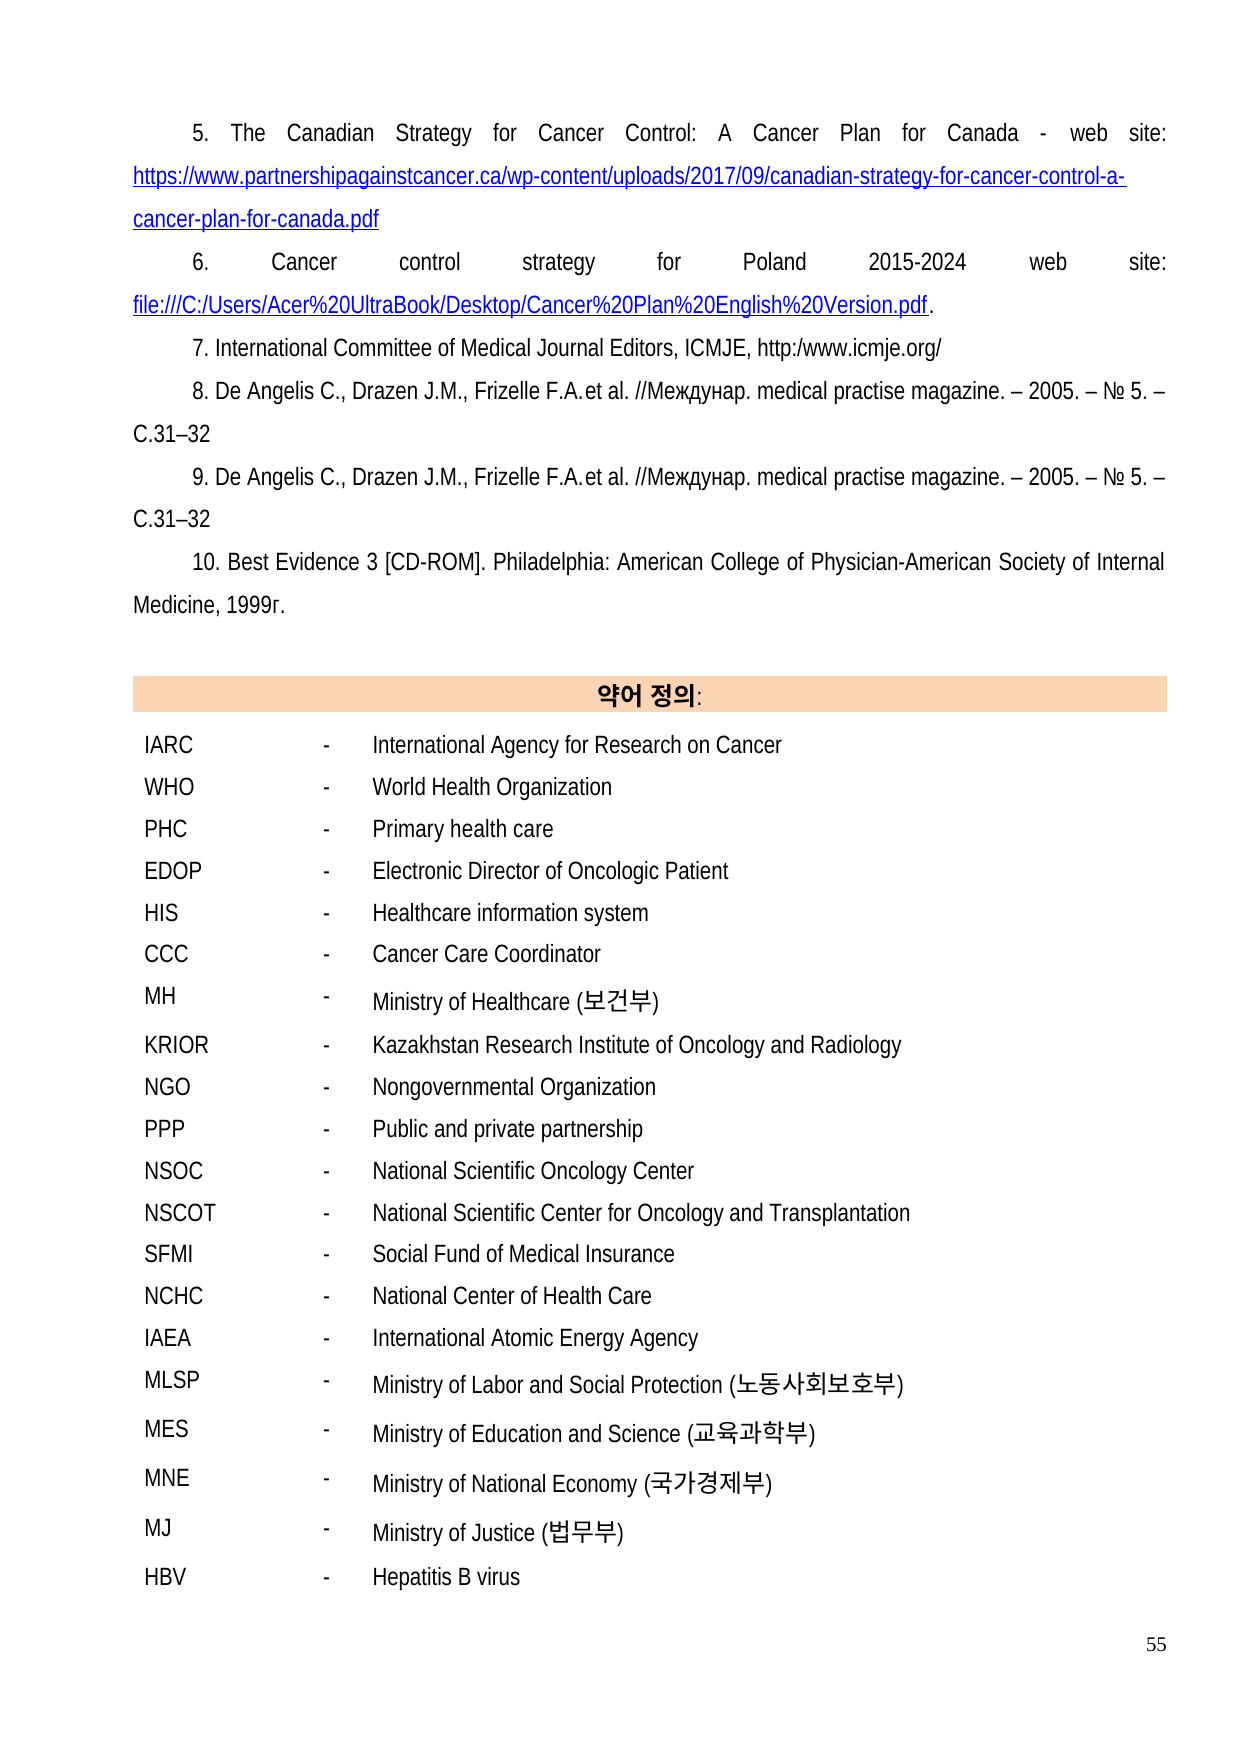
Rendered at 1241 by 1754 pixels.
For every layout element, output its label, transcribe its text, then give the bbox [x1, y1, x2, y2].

table_cell - [292, 1114, 361, 1156]
table_cell - [292, 814, 361, 856]
table_cell - [292, 1198, 361, 1239]
table_cell IAEA [133, 1323, 292, 1364]
table_cell MNE [133, 1463, 292, 1513]
table_cell MH [133, 981, 292, 1030]
table_cell KRIOR [133, 1030, 292, 1072]
table_header - [292, 730, 361, 772]
text 약어 정의: [133, 676, 1167, 712]
table_cell Electronic Director of Oncologic Patient [361, 856, 1189, 897]
table_cell National Scientific Center for Oncology and Transplantation [361, 1198, 1189, 1239]
text 8. De Angelis C., Drazen J.M., Frizelle F.A.et al. //Междунар. medical practise magazine. – 2005. – № 5. – С.31–32 [133, 376, 1167, 447]
table_cell - [292, 1365, 361, 1414]
table_cell - [292, 1030, 361, 1072]
table_cell International Atomic Energy Agency [361, 1323, 1189, 1364]
table_cell NSCOT [133, 1198, 292, 1239]
table_cell EDOP [133, 856, 292, 897]
table_cell MLSP [133, 1365, 292, 1414]
table_cell Public and private partnership [361, 1114, 1189, 1156]
table_header IARC [133, 730, 292, 772]
table_header International Agency for Research on Cancer [361, 730, 1189, 772]
text 5. The Canadian Strategy for Cancer Control: A Cancer Plan for Canada - web site: https://www.partnershipagainstcancer.ca/wp-content/uploads/2017/09/canadian-strategy-for-cancer-control-a-cancer-plan-for-canada.pdf [133, 118, 1167, 233]
table_cell Healthcare information system [361, 898, 1189, 939]
table_cell - [292, 1414, 361, 1463]
table_cell Nongovernmental Organization [361, 1072, 1189, 1114]
table_cell MES [133, 1414, 292, 1463]
table_cell Ministry of Labor and Social Protection (노동사회보호부) [361, 1365, 1189, 1414]
table_cell - [292, 1513, 361, 1562]
table_cell - [292, 772, 361, 814]
table_cell - [292, 898, 361, 939]
table_cell - [292, 1463, 361, 1513]
table_cell Ministry of Justice (법무부) [361, 1513, 1189, 1562]
text 9. De Angelis C., Drazen J.M., Frizelle F.A.et al. //Междунар. medical practise magazine. – 2005. – № 5. – С.31–32 [133, 461, 1167, 533]
text 6. Cancer control strategy for Poland 2015-2024 web site: file:///C:/Users/Acer%20UltraBook/Desktop/Cancer%20Plan%20English%20Version.pdf. [133, 247, 1167, 318]
table_cell National Scientific Oncology Center [361, 1156, 1189, 1197]
table_cell - [292, 981, 361, 1030]
table_cell Ministry of Healthcare (보건부) [361, 981, 1189, 1030]
table_cell CCC [133, 939, 292, 981]
table_cell Ministry of National Economy (국가경제부) [361, 1463, 1189, 1513]
table_cell Primary health care [361, 814, 1189, 856]
table_cell - [292, 1323, 361, 1364]
table_cell World Health Organization [361, 772, 1189, 814]
table_cell - [292, 1562, 361, 1604]
table_cell - [292, 1281, 361, 1323]
text 7. International Committee of Medical Journal Editors, ICMJE, http:/www.icmje.org/ [133, 333, 1167, 361]
table_cell - [292, 939, 361, 981]
table_cell MJ [133, 1513, 292, 1562]
table_cell HIS [133, 898, 292, 939]
table_cell HBV [133, 1562, 292, 1604]
table_cell PHC [133, 814, 292, 856]
table_cell PPP [133, 1114, 292, 1156]
table_cell Kazakhstan Research Institute of Oncology and Radiology [361, 1030, 1189, 1072]
table_cell - [292, 1072, 361, 1114]
table_cell SFMI [133, 1239, 292, 1281]
table_cell NGO [133, 1072, 292, 1114]
table_cell NSOC [133, 1156, 292, 1197]
table_cell Social Fund of Medical Insurance [361, 1239, 1189, 1281]
table_cell - [292, 1239, 361, 1281]
table_cell Ministry of Education and Science (교육과학부) [361, 1414, 1189, 1463]
table_cell - [292, 1156, 361, 1197]
table_cell Hepatitis B virus [361, 1562, 1189, 1604]
table_cell NCHC [133, 1281, 292, 1323]
table_cell Cancer Care Coordinator [361, 939, 1189, 981]
table_cell WHO [133, 772, 292, 814]
text 10. Best Evidence 3 [CD-ROM]. Philadelphia: American College of Physician-American Society of Internal Medicine, 1999г. [133, 547, 1167, 619]
table_cell National Center of Health Care [361, 1281, 1189, 1323]
table_cell - [292, 856, 361, 897]
